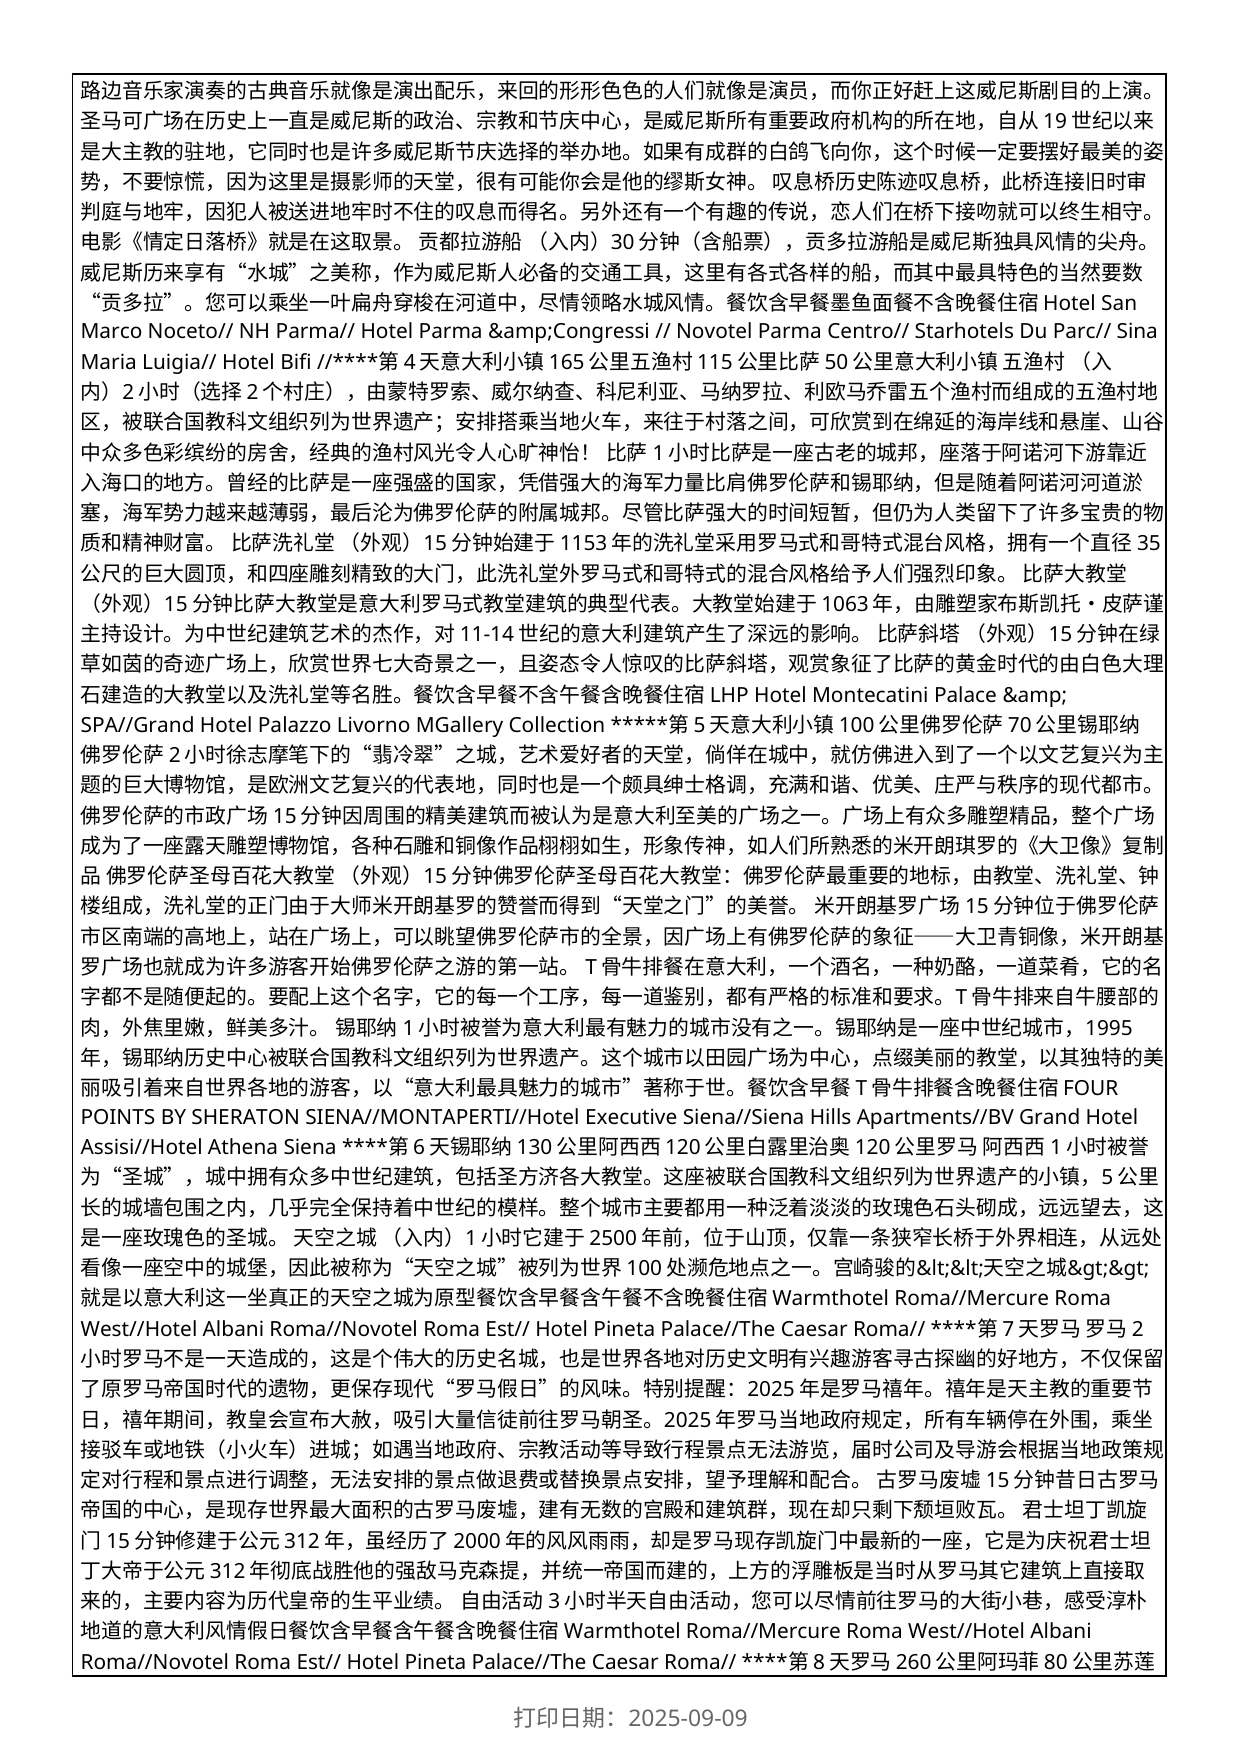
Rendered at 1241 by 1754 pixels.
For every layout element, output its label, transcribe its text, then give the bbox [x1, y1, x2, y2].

table_cell 第1天上海 [73, 75, 1165, 1675]
